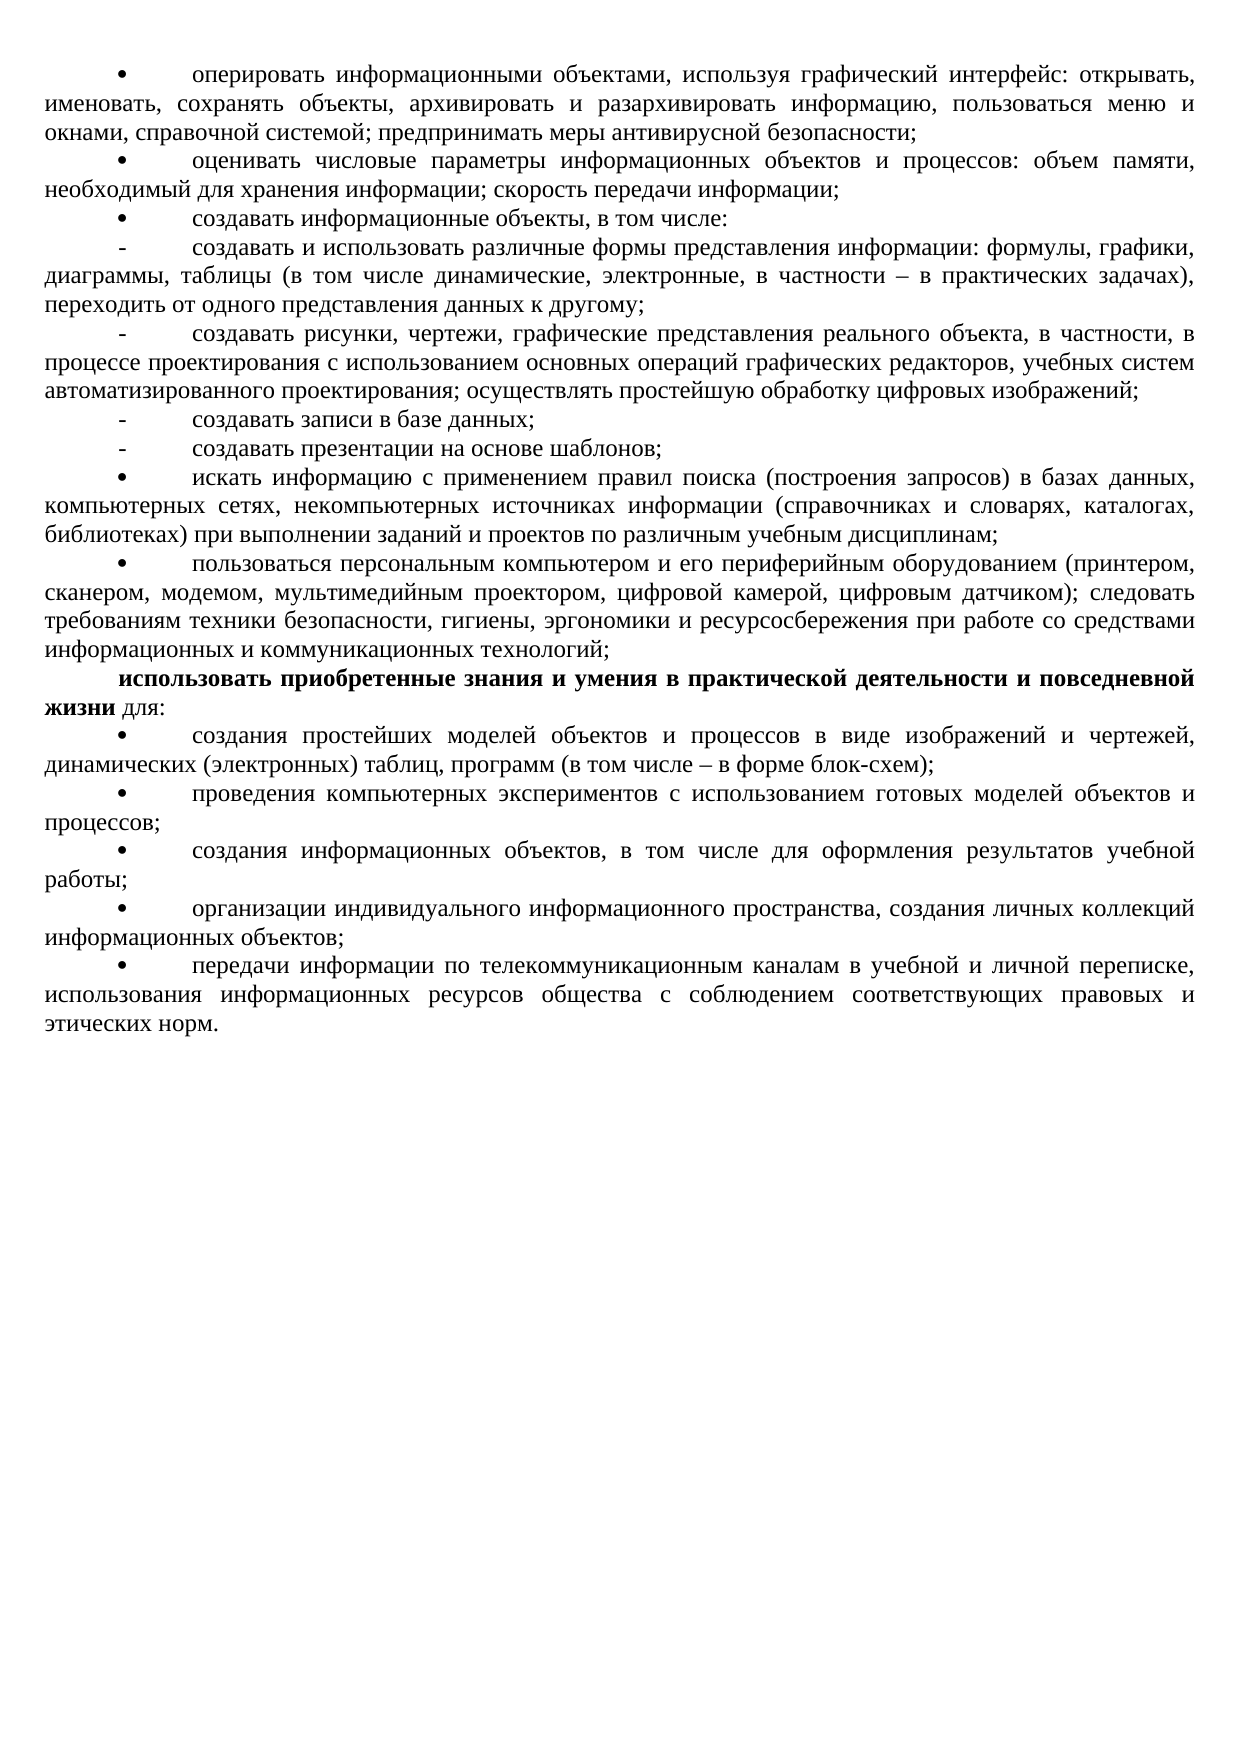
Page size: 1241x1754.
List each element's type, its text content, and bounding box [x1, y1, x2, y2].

list проведения компьютерных экспериментов с использованием готовых моделей объектов и процессов; [44, 778, 1196, 835]
list оперировать информационными объектами, используя графический интерфейс: открывать, именовать, сохранять объекты, архивировать и разархивировать информацию, пользоваться меню и окнами, справочной системой; предпринимать меры антивирусной безопасности; [44, 59, 1196, 145]
list искать информацию с применением правил поиска (построения запросов) в базах данных, компьютерных сетях, некомпьютерных источниках информации (справочниках и словарях, каталогах, библиотеках) при выполнении заданий и проектов по различным учебным дисциплинам; [44, 462, 1196, 548]
text - создавать записи в базе данных; [44, 404, 1196, 433]
text - создавать рисунки, чертежи, графические представления реального объекта, в частности, в процессе проектирования с использованием основных операций графических редакторов, учебных систем автоматизированного проектирования; осуществлять простейшую обработку цифровых изображений; [44, 318, 1196, 404]
list создания простейших моделей объектов и процессов в виде изображений и чертежей, динамических (электронных) таблиц, программ (в том числе – в форме блок-схем); [44, 720, 1196, 778]
list организации индивидуального информационного пространства, создания личных коллекций информационных объектов; [44, 893, 1196, 950]
text - создавать и использовать различные формы представления информации: формулы, графики, диаграммы, таблицы (в том числе динамические, электронные, в частности – в практических задачах), переходить от одного представления данных к другому; [44, 232, 1196, 318]
list передачи информации по телекоммуникационным каналам в учебной и личной переписке, использования информационных ресурсов общества с соблюдением соответствующих правовых и этических норм. [44, 950, 1196, 1037]
list создавать информационные объекты, в том числе: [44, 203, 1196, 232]
list пользоваться персональным компьютером и его периферийным оборудованием (принтером, сканером, модемом, мультимедийным проектором, цифровой камерой, цифровым датчиком); следовать требованиям техники безопасности, гигиены, эргономики и ресурсосбережения при работе со средствами информационных и коммуникационных технологий; [44, 548, 1196, 663]
text - создавать презентации на основе шаблонов; [44, 433, 1196, 462]
text использовать приобретенные знания и умения в практической деятельности и повседневной жизни для: [44, 663, 1196, 720]
list создания информационных объектов, в том числе для оформления результатов учебной работы; [44, 835, 1196, 893]
list оценивать числовые параметры информационных объектов и процессов: объем памяти, необходимый для хранения информации; скорость передачи информации; [44, 145, 1196, 203]
